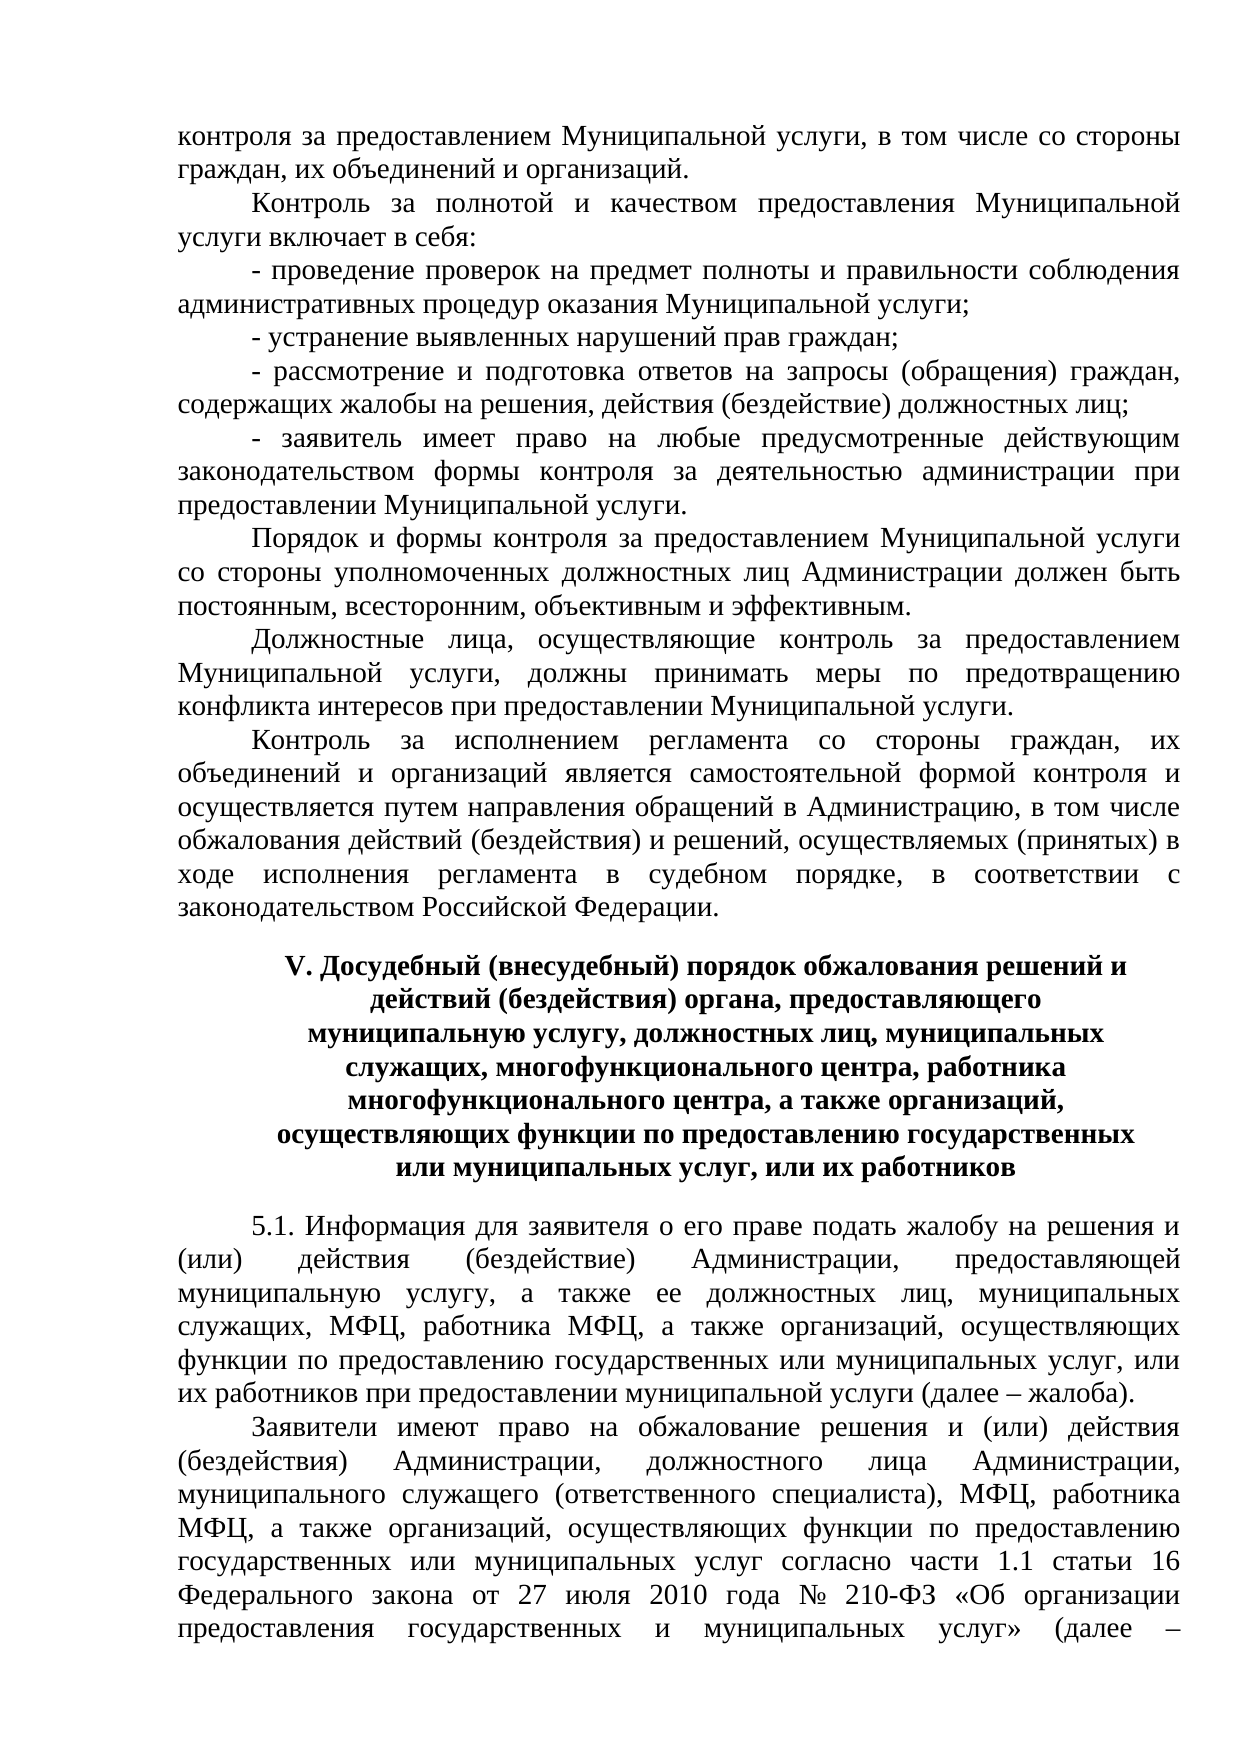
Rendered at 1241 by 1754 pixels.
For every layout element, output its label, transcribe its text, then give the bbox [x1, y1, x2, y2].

text Должностные лица, осуществляющие контроль за предоставлением Муниципальной услуги, должны принимать меры по предотвращению конфликта интересов при предоставлении Муниципальной услуги. [177, 621, 1181, 722]
text - рассмотрение и подготовка ответов на запросы (обращения) граждан, содержащих жалобы на решения, действия (бездействие) должностных лиц; [177, 353, 1181, 420]
text - заявитель имеет право на любые предусмотренные действующим законодательством формы контроля за деятельностью администрации при предоставлении Муниципальной услуги. [177, 420, 1181, 521]
text 5.1. Информация для заявителя о его праве подать жалобу на решения и (или) действия (бездействие) Администрации, предоставляющей муниципальную услугу, а также ее должностных лиц, муниципальных служащих, МФЦ, работника МФЦ, а также организаций, осуществляющих функции по предоставлению государственных или муниципальных услуг, или их работников при предоставлении муниципальной услуги (далее – жалоба). [177, 1208, 1181, 1409]
text Контроль за исполнением регламента со стороны граждан, их объединений и организаций является самостоятельной формой контроля и осуществляется путем направления обращений в Администрацию, в том числе обжалования действий (бездействия) и решений, осуществляемых (принятых) в ходе исполнения регламента в судебном порядке, в соответствии с законодательством Российской Федерации. [177, 722, 1181, 923]
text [177, 118, 1181, 185]
text - устранение выявленных нарушений прав граждан; [177, 319, 1181, 353]
text - проведение проверок на предмет полноты и правильности соблюдения административных процедур оказания Муниципальной услуги; [177, 252, 1181, 319]
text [177, 1409, 1181, 1644]
text V. Досудебный (внесудебный) порядок обжалования решений и действий (бездействия) органа, предоставляющего муниципальную услугу, должностных лиц, муниципальных служащих, многофункционального центра, работника многофункционального центра, а также организаций, осуществляющих функции по предоставлению государственных или муниципальных услуг, или их работников [260, 948, 1152, 1183]
text Контроль за полнотой и качеством предоставления Муниципальной услуги включает в себя: [177, 185, 1181, 252]
text Порядок и формы контроля за предоставлением Муниципальной услуги со стороны уполномоченных должностных лиц Администрации должен быть постоянным, всесторонним, объективным и эффективным. [177, 521, 1181, 621]
